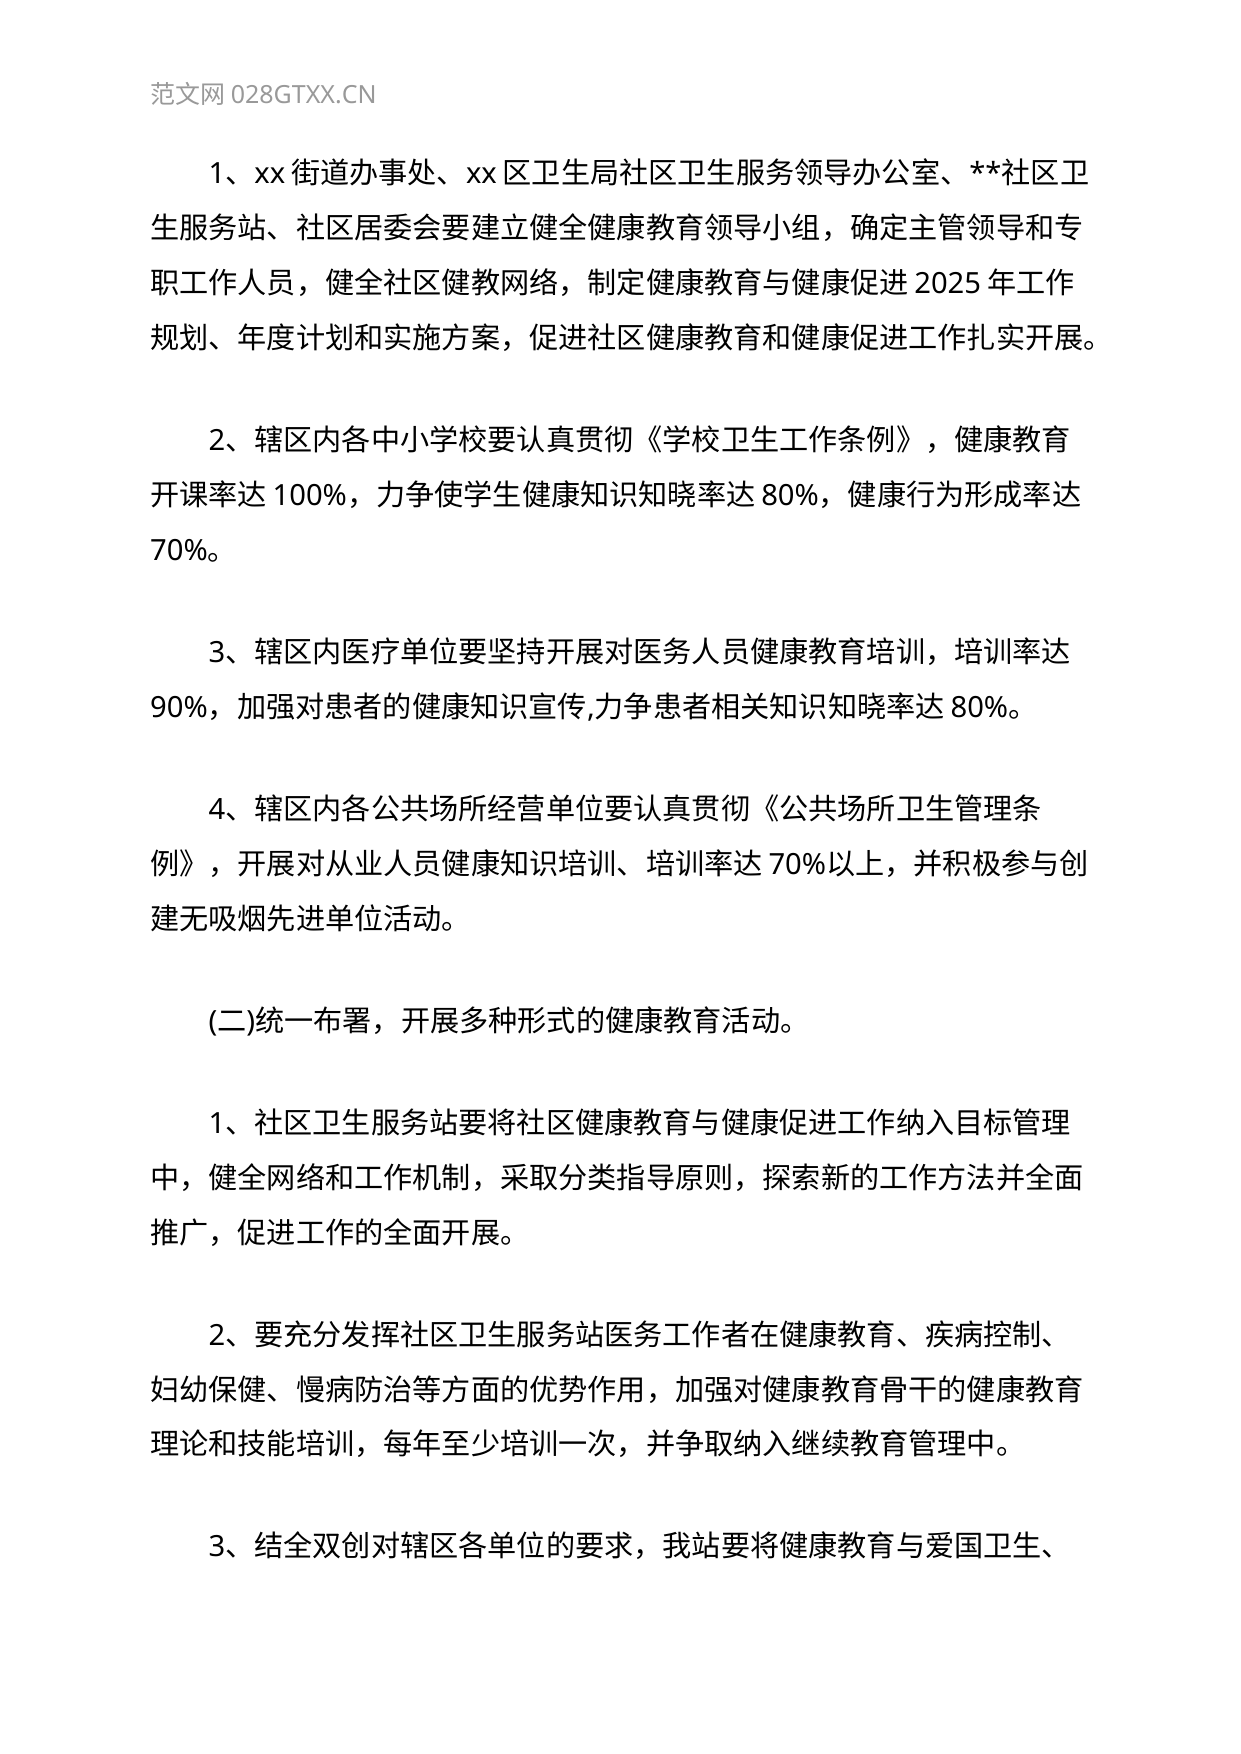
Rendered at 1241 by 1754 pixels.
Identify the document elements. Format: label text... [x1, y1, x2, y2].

text 2、要充分发挥社区卫生服务站医务工作者在健康教育、疾病控制、妇幼保健、慢病防治等方面的优势作用，加强对健康教育骨干的健康教育理论和技能培训，每年至少培训一次，并争取纳入继续教育管理中。 [150, 1311, 1090, 1463]
text 4、辖区内各公共场所经营单位要认真贯彻《公共场所卫生管理条例》，开展对从业人员健康知识培训、培训率达70%以上，并积极参与创建无吸烟先进单位活动。 [150, 786, 1090, 938]
text 1、社区卫生服务站要将社区健康教育与健康促进工作纳入目标管理中，健全网络和工作机制，采取分类指导原则，探索新的工作方法并全面推广，促进工作的全面开展。 [150, 1099, 1090, 1252]
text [150, 1523, 1090, 1565]
text 2、辖区内各中小学校要认真贯彻《学校卫生工作条例》，健康教育开课率达100%，力争使学生健康知识知晓率达80%，健康行为形成率达70%。 [150, 417, 1090, 569]
text 1、xx街道办事处、xx区卫生局社区卫生服务领导办公室、**社区卫生服务站、社区居委会要建立健全健康教育领导小组，确定主管领导和专职工作人员，健全社区健教网络，制定健康教育与健康促进2025年工作规划、年度计划和实施方案，促进社区健康教育和健康促进工作扎实开展。 [150, 150, 1090, 357]
text (二)统一布署，开展多种形式的健康教育活动。 [150, 997, 1090, 1040]
text 3、辖区内医疗单位要坚持开展对医务人员健康教育培训，培训率达90%，加强对患者的健康知识宣传,力争患者相关知识知晓率达80%。 [150, 629, 1090, 726]
